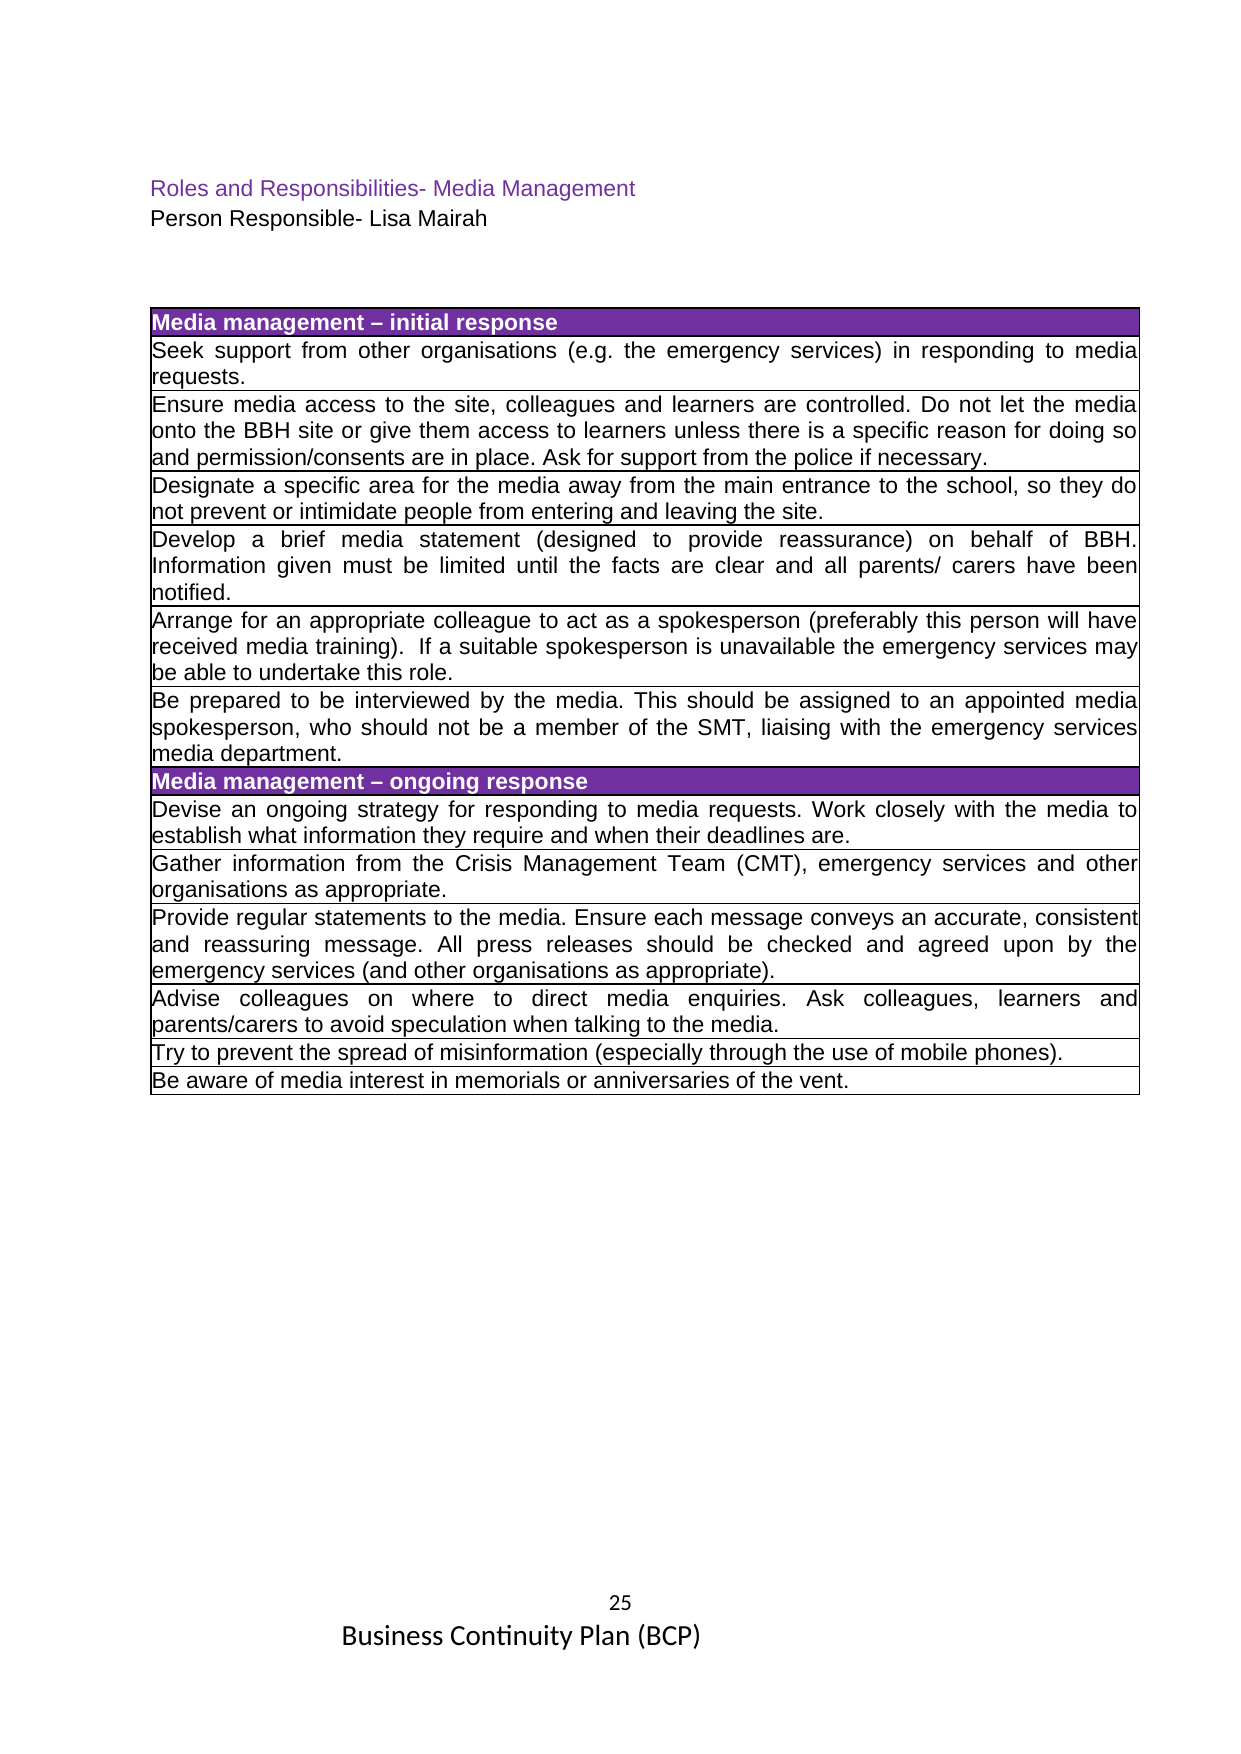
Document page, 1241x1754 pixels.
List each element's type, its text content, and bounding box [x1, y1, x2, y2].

table_cell Ensure media access to the site, colleagues and learners are controlled. Do not let the media onto the BBH site or give them access to learners unless there is a specific reason for doing so and permission/consents are in place. Ask for support from the police if necessary. [152, 391, 1139, 470]
table_cell Develop a brief media statement (designed to provide reassurance) on behalf of BBH. Information given must be limited until the facts are clear and all parents/ carers have been notified. [152, 526, 1139, 605]
table_cell Gather information from the Crisis Management Team (CMT), emergency services and other organisations as appropriate. [152, 850, 1139, 903]
table_cell Be prepared to be interviewed by the media. This should be assigned to an appointed media spokesperson, who should not be a member of the SMT, liaising with the emergency services media department. [152, 687, 1139, 766]
table_cell Designate a specific area for the media away from the main entrance to the school, so they do not prevent or intimidate people from entering and leaving the site. [152, 472, 1139, 524]
table_cell Be aware of media interest in memorials or anniversaries of the vent. [152, 1067, 1139, 1093]
table_cell Provide regular statements to the media. Ensure each message conveys an accurate, consistent and reassuring message. All press releases should be checked and agreed upon by the emergency services (and other organisations as appropriate). [152, 904, 1139, 983]
text Person Responsible- Lisa Mairah [150, 205, 1090, 232]
table_cell Try to prevent the spread of misinformation (especially through the use of mobile phones). [152, 1039, 1139, 1066]
subtitle Roles and Responsibilities- Media Management [150, 175, 1090, 201]
table_cell Media management – ongoing response [152, 768, 1139, 794]
table_cell Seek support from other organisations (e.g. the emergency services) in responding to media requests. [152, 337, 1139, 389]
table_cell Devise an ongoing strategy for responding to media requests. Work closely with the media to establish what information they require and when their deadlines are. [152, 796, 1139, 848]
table_cell Advise colleagues on where to direct media enquiries. Ask colleagues, learners and parents/carers to avoid speculation when talking to the media. [152, 985, 1139, 1038]
table_cell Arrange for an appropriate colleague to act as a spokesperson (preferably this person will have received media training). If a suitable spokesperson is unavailable the emergency services may be able to undertake this role. [152, 607, 1139, 686]
table_header Media management – initial response [152, 309, 1139, 335]
